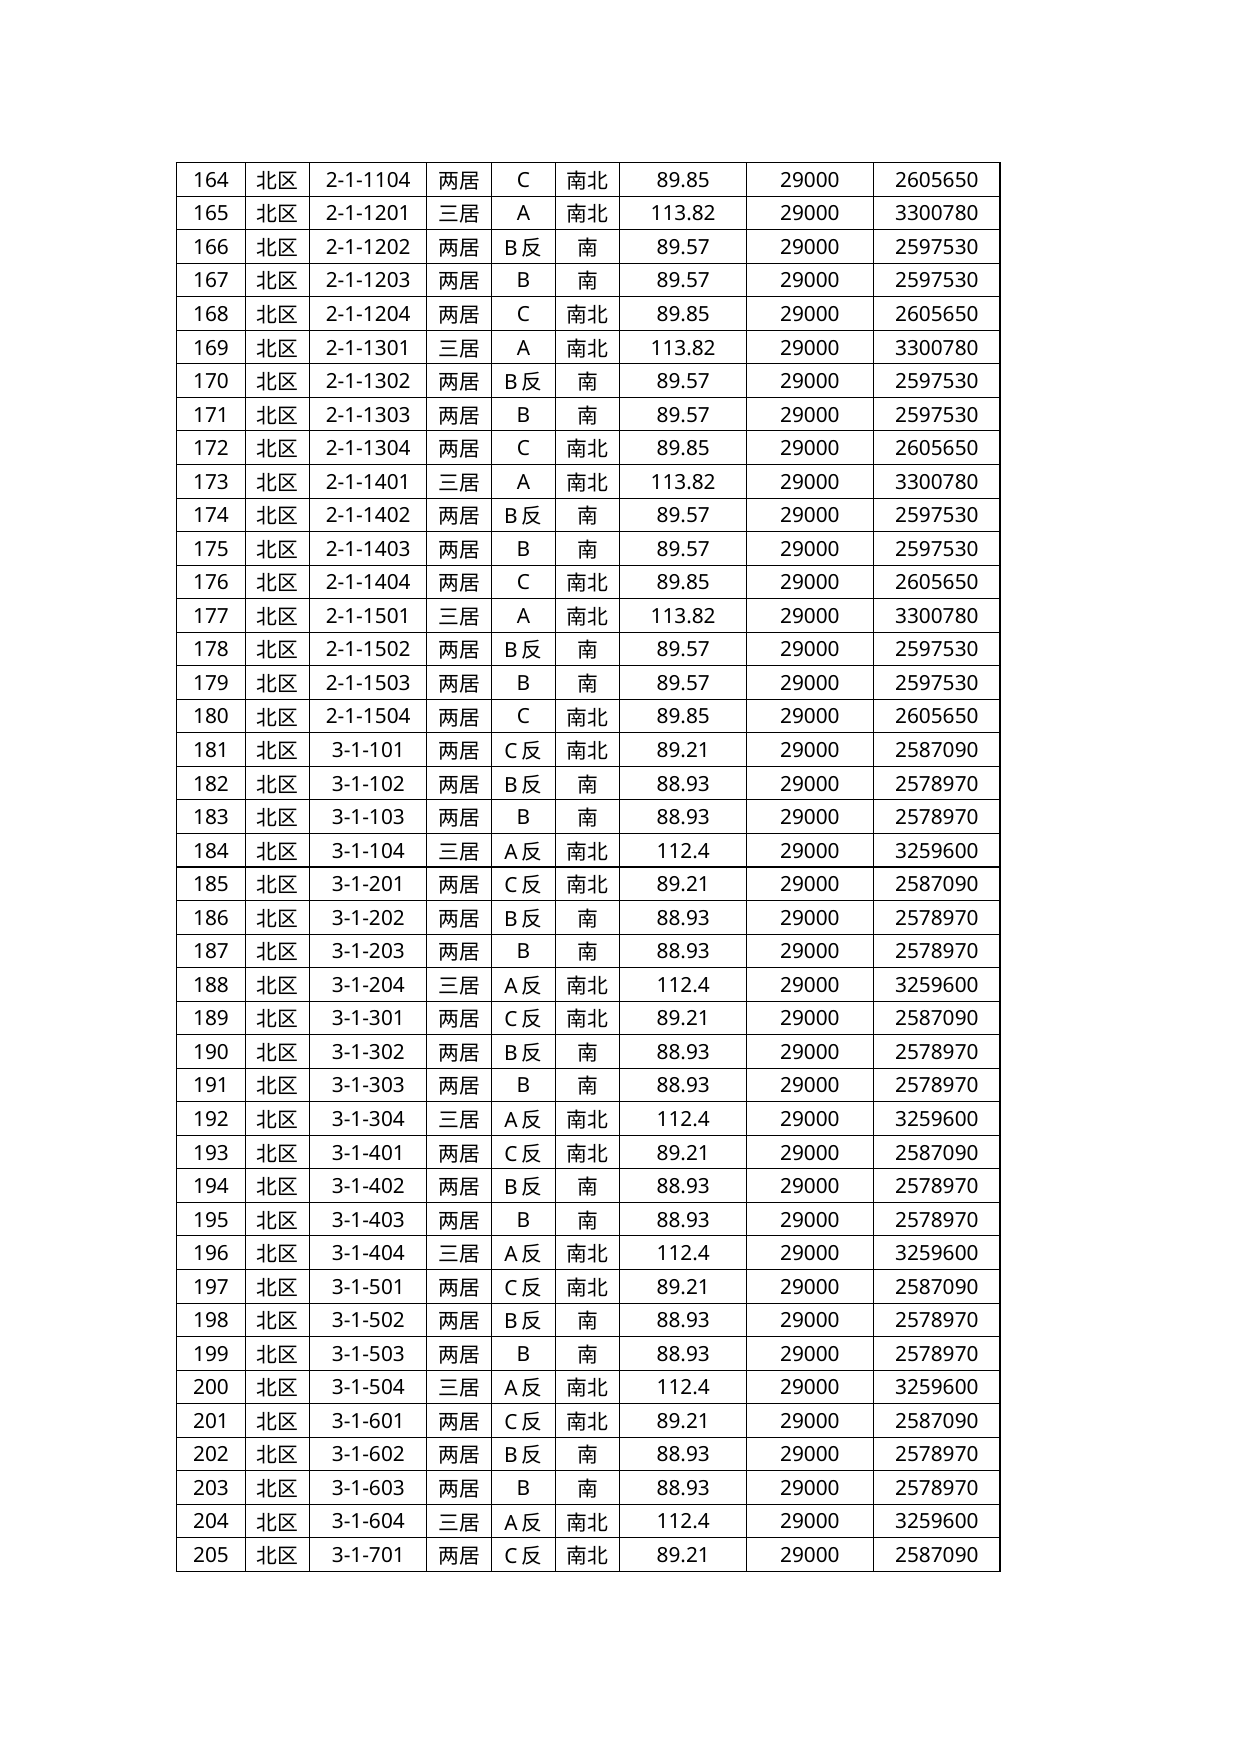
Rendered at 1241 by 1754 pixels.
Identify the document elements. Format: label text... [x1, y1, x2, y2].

table_cell 182 [177, 767, 245, 799]
table_cell 88.93 [620, 1304, 746, 1336]
table_cell 南北 [556, 599, 619, 632]
table_cell 3-1-602 [310, 1438, 426, 1470]
table_cell 89.85 [620, 700, 746, 732]
table_cell 197 [177, 1270, 245, 1302]
table_cell 南北 [556, 834, 619, 866]
table_cell 南北 [556, 700, 619, 732]
table_cell 89.21 [620, 1404, 746, 1437]
table_cell 172 [177, 431, 245, 464]
table_cell 南北 [556, 968, 619, 1001]
table_cell 168 [177, 297, 245, 330]
table_cell 南 [556, 532, 619, 564]
table_cell 南 [556, 230, 619, 263]
table_cell 89.85 [620, 297, 746, 330]
table_cell 3259600 [874, 1102, 999, 1135]
table_cell 三居 [427, 968, 491, 1001]
table_cell 南 [556, 1069, 619, 1101]
table_cell 两居 [427, 666, 491, 699]
table_cell A反 [492, 1371, 555, 1403]
table_cell 两居 [427, 633, 491, 665]
table_cell 北区 [246, 935, 309, 967]
table_cell 两居 [427, 398, 491, 430]
table_cell 2597530 [874, 666, 999, 699]
table_cell 185 [177, 868, 245, 900]
table_cell 3-1-202 [310, 901, 426, 933]
table_cell 2587090 [874, 733, 999, 766]
table_cell 88.93 [620, 1169, 746, 1202]
table_cell 南 [556, 398, 619, 430]
table_cell 2-1-1204 [310, 297, 426, 330]
table_cell 198 [177, 1304, 245, 1336]
table_cell 89.21 [620, 1002, 746, 1034]
table_cell C [492, 297, 555, 330]
table_cell 187 [177, 935, 245, 967]
table_cell B [492, 1069, 555, 1101]
table_cell 北区 [246, 767, 309, 799]
table_cell 两居 [427, 733, 491, 766]
table_cell 2-1-1402 [310, 499, 426, 531]
table_cell 南 [556, 767, 619, 799]
table_cell 北区 [246, 968, 309, 1001]
table_cell B [492, 1471, 555, 1504]
table_cell 南 [556, 499, 619, 531]
table_cell 175 [177, 532, 245, 564]
table_cell 两居 [427, 1337, 491, 1369]
table_cell 89.57 [620, 364, 746, 397]
table_cell 29000 [747, 398, 873, 430]
table_cell 164 [177, 163, 245, 196]
table_cell 两居 [427, 566, 491, 598]
table_cell 两居 [427, 901, 491, 933]
table_cell 88.93 [620, 935, 746, 967]
table_cell A反 [492, 1102, 555, 1135]
table_cell 2-1-1104 [310, 163, 426, 196]
table_cell 112.4 [620, 1371, 746, 1403]
table_cell 南北 [556, 733, 619, 766]
table_cell 113.82 [620, 465, 746, 497]
table_cell 29000 [747, 1169, 873, 1202]
table_cell 2578970 [874, 1035, 999, 1068]
table_cell 184 [177, 834, 245, 866]
table_cell 北区 [246, 499, 309, 531]
table_cell 203 [177, 1471, 245, 1504]
table_cell 北区 [246, 1102, 309, 1135]
table_cell 3259600 [874, 968, 999, 1001]
table_cell 南北 [556, 868, 619, 900]
table_cell 3259600 [874, 1505, 999, 1537]
table_cell 178 [177, 633, 245, 665]
table_cell 3-1-504 [310, 1371, 426, 1403]
table_cell 两居 [427, 230, 491, 263]
table_cell 3-1-101 [310, 733, 426, 766]
table_cell 29000 [747, 297, 873, 330]
table_cell 174 [177, 499, 245, 531]
table_cell 2578970 [874, 1304, 999, 1336]
table_cell 29000 [747, 1538, 873, 1571]
table_cell 2578970 [874, 1203, 999, 1235]
table_cell 2578970 [874, 767, 999, 799]
table_cell 北区 [246, 800, 309, 833]
table_cell 北区 [246, 868, 309, 900]
table_cell 北区 [246, 163, 309, 196]
table_cell 29000 [747, 431, 873, 464]
table_cell 173 [177, 465, 245, 497]
table_cell 29000 [747, 834, 873, 866]
table_cell 113.82 [620, 197, 746, 229]
table_cell A [492, 197, 555, 229]
table_cell 2597530 [874, 364, 999, 397]
table_cell 两居 [427, 1136, 491, 1168]
table_cell 两居 [427, 1438, 491, 1470]
table_cell 南 [556, 264, 619, 296]
table_cell 南 [556, 1203, 619, 1235]
table_cell B [492, 264, 555, 296]
table_cell 112.4 [620, 968, 746, 1001]
table_cell 两居 [427, 364, 491, 397]
table_cell 南北 [556, 163, 619, 196]
table_cell 2597530 [874, 230, 999, 263]
table_cell C [492, 431, 555, 464]
table_cell 两居 [427, 297, 491, 330]
table_cell B反 [492, 1438, 555, 1470]
table_cell 北区 [246, 733, 309, 766]
table_cell 两居 [427, 264, 491, 296]
table_cell 三居 [427, 834, 491, 866]
table_cell 29000 [747, 197, 873, 229]
table_cell 89.85 [620, 163, 746, 196]
table_cell 2597530 [874, 264, 999, 296]
table_cell 2-1-1202 [310, 230, 426, 263]
table_cell 北区 [246, 532, 309, 564]
table_cell B反 [492, 633, 555, 665]
table_cell 113.82 [620, 599, 746, 632]
table_cell 29000 [747, 230, 873, 263]
table_cell 189 [177, 1002, 245, 1034]
table_cell 2587090 [874, 1538, 999, 1571]
table_cell 89.57 [620, 230, 746, 263]
table_cell 两居 [427, 1035, 491, 1068]
table_cell 200 [177, 1371, 245, 1403]
table_cell 2578970 [874, 1069, 999, 1101]
table_cell A反 [492, 1505, 555, 1537]
table_cell 北区 [246, 1136, 309, 1168]
table_cell C反 [492, 868, 555, 900]
table_cell 两居 [427, 868, 491, 900]
table_cell 89.21 [620, 1270, 746, 1302]
table_cell 3-1-201 [310, 868, 426, 900]
table_cell 两居 [427, 532, 491, 564]
table_cell C反 [492, 1136, 555, 1168]
table_cell 89.85 [620, 566, 746, 598]
table_cell 2605650 [874, 431, 999, 464]
table_cell 2-1-1304 [310, 431, 426, 464]
table_cell 南 [556, 800, 619, 833]
table_cell C [492, 700, 555, 732]
table_cell 3-1-601 [310, 1404, 426, 1437]
table_cell 两居 [427, 767, 491, 799]
table_cell C反 [492, 733, 555, 766]
table_cell 南北 [556, 1270, 619, 1302]
table_cell B反 [492, 1304, 555, 1336]
table_cell B反 [492, 1035, 555, 1068]
table_cell 112.4 [620, 1505, 746, 1537]
table_cell 两居 [427, 1002, 491, 1034]
table_cell B反 [492, 499, 555, 531]
table_cell 3-1-304 [310, 1102, 426, 1135]
table_cell 29000 [747, 1136, 873, 1168]
table_cell 北区 [246, 633, 309, 665]
table_cell 171 [177, 398, 245, 430]
table_cell 2597530 [874, 633, 999, 665]
table_cell 2587090 [874, 1002, 999, 1034]
table_cell 29000 [747, 1337, 873, 1369]
table_cell 两居 [427, 935, 491, 967]
table_cell 北区 [246, 1035, 309, 1068]
table_cell 29000 [747, 1505, 873, 1537]
table_cell 南北 [556, 1404, 619, 1437]
table_cell 89.57 [620, 499, 746, 531]
table_cell 89.21 [620, 1136, 746, 1168]
table_cell 88.93 [620, 901, 746, 933]
table_cell 2-1-1302 [310, 364, 426, 397]
table_cell 2597530 [874, 499, 999, 531]
table_cell 88.93 [620, 1438, 746, 1470]
table_cell A [492, 599, 555, 632]
table_cell 北区 [246, 901, 309, 933]
table_cell 3-1-204 [310, 968, 426, 1001]
table_cell 两居 [427, 1304, 491, 1336]
table_cell 两居 [427, 1270, 491, 1302]
table_cell 29000 [747, 1304, 873, 1336]
table_cell 2587090 [874, 1404, 999, 1437]
table_cell 89.21 [620, 868, 746, 900]
table_cell 180 [177, 700, 245, 732]
table_cell 3300780 [874, 331, 999, 363]
table_cell 191 [177, 1069, 245, 1101]
table_cell B [492, 935, 555, 967]
table_cell 176 [177, 566, 245, 598]
table_cell 2-1-1504 [310, 700, 426, 732]
table_cell 北区 [246, 1538, 309, 1571]
table_cell 29000 [747, 465, 873, 497]
table_cell 北区 [246, 1438, 309, 1470]
table_cell 29000 [747, 331, 873, 363]
table_cell 北区 [246, 331, 309, 363]
table_cell 29000 [747, 1203, 873, 1235]
table_cell B反 [492, 767, 555, 799]
table_cell 两居 [427, 1538, 491, 1571]
table_cell 2578970 [874, 1471, 999, 1504]
table_cell 2587090 [874, 868, 999, 900]
table_cell 2-1-1203 [310, 264, 426, 296]
table_cell 南北 [556, 197, 619, 229]
table_cell 29000 [747, 1471, 873, 1504]
table_cell A反 [492, 968, 555, 1001]
table_cell 南北 [556, 465, 619, 497]
table_cell 3-1-401 [310, 1136, 426, 1168]
table_cell 3300780 [874, 465, 999, 497]
table_cell 南北 [556, 1371, 619, 1403]
table_cell 194 [177, 1169, 245, 1202]
table_cell 166 [177, 230, 245, 263]
table_cell 北区 [246, 1203, 309, 1235]
table_cell 29000 [747, 1069, 873, 1101]
table_cell A反 [492, 1236, 555, 1269]
table_cell 29000 [747, 901, 873, 933]
table_cell 2605650 [874, 297, 999, 330]
table_cell C [492, 163, 555, 196]
table_cell 南 [556, 1438, 619, 1470]
table_cell 2578970 [874, 800, 999, 833]
table_cell 2578970 [874, 1337, 999, 1369]
table_cell B [492, 800, 555, 833]
table_cell 南 [556, 1035, 619, 1068]
table_cell 北区 [246, 197, 309, 229]
table_cell 北区 [246, 1505, 309, 1537]
table_cell 89.57 [620, 666, 746, 699]
table_cell 南北 [556, 1538, 619, 1571]
table_cell 88.93 [620, 1337, 746, 1369]
table_cell 89.57 [620, 532, 746, 564]
table_cell 北区 [246, 1471, 309, 1504]
table_cell 北区 [246, 1304, 309, 1336]
table_cell 195 [177, 1203, 245, 1235]
table_cell 南北 [556, 331, 619, 363]
table_cell 188 [177, 968, 245, 1001]
table_cell 2-1-1503 [310, 666, 426, 699]
table_cell 南北 [556, 1505, 619, 1537]
table_cell 三居 [427, 465, 491, 497]
table_cell 88.93 [620, 1471, 746, 1504]
table_cell 3-1-103 [310, 800, 426, 833]
table_cell 112.4 [620, 1102, 746, 1135]
table_cell 2587090 [874, 1136, 999, 1168]
table_cell 2578970 [874, 935, 999, 967]
table_cell 3-1-203 [310, 935, 426, 967]
table_cell 北区 [246, 264, 309, 296]
table_cell 29000 [747, 968, 873, 1001]
table_cell 三居 [427, 1505, 491, 1537]
table_cell 29000 [747, 1035, 873, 1068]
table_cell 3-1-701 [310, 1538, 426, 1571]
table_cell 3-1-301 [310, 1002, 426, 1034]
table_cell B [492, 398, 555, 430]
table_cell 北区 [246, 1270, 309, 1302]
table_cell 170 [177, 364, 245, 397]
table_cell 29000 [747, 733, 873, 766]
table_cell C反 [492, 1404, 555, 1437]
table_cell 3-1-501 [310, 1270, 426, 1302]
table_cell 89.21 [620, 1538, 746, 1571]
table_cell 北区 [246, 599, 309, 632]
table_cell A [492, 465, 555, 497]
table_cell 2-1-1403 [310, 532, 426, 564]
table_cell 89.57 [620, 398, 746, 430]
table_cell 88.93 [620, 800, 746, 833]
table_cell 29000 [747, 1236, 873, 1269]
table_cell 3-1-302 [310, 1035, 426, 1068]
table_cell 北区 [246, 1371, 309, 1403]
table_cell 29000 [747, 264, 873, 296]
table_cell B [492, 532, 555, 564]
table_cell 北区 [246, 431, 309, 464]
table_cell 2578970 [874, 1169, 999, 1202]
table_cell 3-1-603 [310, 1471, 426, 1504]
table_cell 29000 [747, 499, 873, 531]
table_cell 2-1-1301 [310, 331, 426, 363]
table_cell C [492, 566, 555, 598]
table_cell 三居 [427, 1102, 491, 1135]
table_cell 29000 [747, 566, 873, 598]
table_cell 2605650 [874, 163, 999, 196]
table_cell C反 [492, 1538, 555, 1571]
table_cell 北区 [246, 1404, 309, 1437]
table_cell 2587090 [874, 1270, 999, 1302]
table_cell 202 [177, 1438, 245, 1470]
table_cell 北区 [246, 1002, 309, 1034]
table_cell B [492, 1203, 555, 1235]
table_cell 190 [177, 1035, 245, 1068]
table_cell 3-1-402 [310, 1169, 426, 1202]
table_cell 88.93 [620, 1035, 746, 1068]
table_cell 205 [177, 1538, 245, 1571]
table_cell 169 [177, 331, 245, 363]
table_cell B反 [492, 364, 555, 397]
table_cell 29000 [747, 1438, 873, 1470]
table_cell 北区 [246, 1169, 309, 1202]
table_cell 3300780 [874, 197, 999, 229]
table_cell C反 [492, 1270, 555, 1302]
table_cell 北区 [246, 297, 309, 330]
table_cell A [492, 331, 555, 363]
table_cell 29000 [747, 800, 873, 833]
table_cell 29000 [747, 599, 873, 632]
table_cell 183 [177, 800, 245, 833]
table_cell 两居 [427, 1069, 491, 1101]
table_cell 89.57 [620, 264, 746, 296]
table_cell 两居 [427, 800, 491, 833]
table_cell 88.93 [620, 1069, 746, 1101]
table_cell 2-1-1201 [310, 197, 426, 229]
table_cell 89.57 [620, 633, 746, 665]
table_cell 29000 [747, 633, 873, 665]
table_cell 196 [177, 1236, 245, 1269]
table_cell 3-1-503 [310, 1337, 426, 1369]
table_cell 3259600 [874, 1371, 999, 1403]
table_cell 北区 [246, 566, 309, 598]
table_cell 南 [556, 901, 619, 933]
table_cell 南 [556, 1169, 619, 1202]
table_cell 113.82 [620, 331, 746, 363]
table_cell 三居 [427, 599, 491, 632]
table_cell 89.21 [620, 733, 746, 766]
table_cell 3300780 [874, 599, 999, 632]
table_cell 南北 [556, 1102, 619, 1135]
table_cell C反 [492, 1002, 555, 1034]
table_cell 29000 [747, 767, 873, 799]
table_cell 29000 [747, 1270, 873, 1302]
table_cell 2597530 [874, 532, 999, 564]
table_cell 两居 [427, 1203, 491, 1235]
table_cell 3-1-502 [310, 1304, 426, 1336]
table_cell 3-1-303 [310, 1069, 426, 1101]
table_cell 29000 [747, 163, 873, 196]
table_cell 88.93 [620, 767, 746, 799]
table_cell 165 [177, 197, 245, 229]
table_cell 3-1-403 [310, 1203, 426, 1235]
table_cell 南 [556, 1304, 619, 1336]
table_cell 167 [177, 264, 245, 296]
table_cell 88.93 [620, 1203, 746, 1235]
table_cell 南北 [556, 566, 619, 598]
table_cell 89.85 [620, 431, 746, 464]
table_cell B [492, 1337, 555, 1369]
table_cell 北区 [246, 666, 309, 699]
table_cell 29000 [747, 532, 873, 564]
table_cell 两居 [427, 499, 491, 531]
table_cell 2-1-1303 [310, 398, 426, 430]
table_cell 3-1-104 [310, 834, 426, 866]
table_cell B反 [492, 230, 555, 263]
table_cell 南北 [556, 1002, 619, 1034]
table_cell 2-1-1502 [310, 633, 426, 665]
table_cell 3-1-102 [310, 767, 426, 799]
table_cell 南北 [556, 431, 619, 464]
table_cell 2605650 [874, 566, 999, 598]
table_cell 北区 [246, 364, 309, 397]
table_cell 北区 [246, 230, 309, 263]
table_cell 三居 [427, 1371, 491, 1403]
table_cell 北区 [246, 465, 309, 497]
table_cell 2-1-1401 [310, 465, 426, 497]
table_cell 北区 [246, 834, 309, 866]
table_cell 两居 [427, 163, 491, 196]
table_cell 南 [556, 1471, 619, 1504]
table_cell 三居 [427, 331, 491, 363]
table_cell 179 [177, 666, 245, 699]
table_cell 南 [556, 633, 619, 665]
table_cell 201 [177, 1404, 245, 1437]
table_cell 29000 [747, 1404, 873, 1437]
table_cell 2578970 [874, 901, 999, 933]
table_cell 北区 [246, 1069, 309, 1101]
table_cell 29000 [747, 364, 873, 397]
table_cell B反 [492, 1169, 555, 1202]
table_cell 199 [177, 1337, 245, 1369]
table_cell 2578970 [874, 1438, 999, 1470]
table_cell 3259600 [874, 834, 999, 866]
table_cell 181 [177, 733, 245, 766]
table_cell 两居 [427, 431, 491, 464]
table_cell 2-1-1404 [310, 566, 426, 598]
table_cell 3-1-404 [310, 1236, 426, 1269]
table_cell B [492, 666, 555, 699]
table_cell 186 [177, 901, 245, 933]
table_cell 29000 [747, 868, 873, 900]
table_cell 2-1-1501 [310, 599, 426, 632]
table_cell 南 [556, 364, 619, 397]
table_cell A反 [492, 834, 555, 866]
table_cell 两居 [427, 1169, 491, 1202]
table_cell 南北 [556, 1136, 619, 1168]
table_cell B反 [492, 901, 555, 933]
table_cell 北区 [246, 398, 309, 430]
table_cell 29000 [747, 935, 873, 967]
table_cell 两居 [427, 1404, 491, 1437]
table_cell 29000 [747, 1102, 873, 1135]
table_cell 两居 [427, 700, 491, 732]
table_cell 192 [177, 1102, 245, 1135]
table_cell 三居 [427, 197, 491, 229]
table_cell 北区 [246, 1236, 309, 1269]
table_cell 112.4 [620, 834, 746, 866]
table_cell 北区 [246, 700, 309, 732]
table_cell 南北 [556, 297, 619, 330]
table_cell 29000 [747, 666, 873, 699]
table_cell 193 [177, 1136, 245, 1168]
table_cell 南 [556, 1337, 619, 1369]
table_cell 2597530 [874, 398, 999, 430]
table_cell 两居 [427, 1471, 491, 1504]
table_cell 南北 [556, 1236, 619, 1269]
table_cell 2605650 [874, 700, 999, 732]
table_cell 南 [556, 935, 619, 967]
table_cell 南 [556, 666, 619, 699]
table_cell 29000 [747, 1371, 873, 1403]
table_cell 29000 [747, 1002, 873, 1034]
table_cell 29000 [747, 700, 873, 732]
table_cell 北区 [246, 1337, 309, 1369]
table_cell 三居 [427, 1236, 491, 1269]
table_cell 112.4 [620, 1236, 746, 1269]
table_cell 3-1-604 [310, 1505, 426, 1537]
table_cell 204 [177, 1505, 245, 1537]
table_cell 177 [177, 599, 245, 632]
table_cell 3259600 [874, 1236, 999, 1269]
